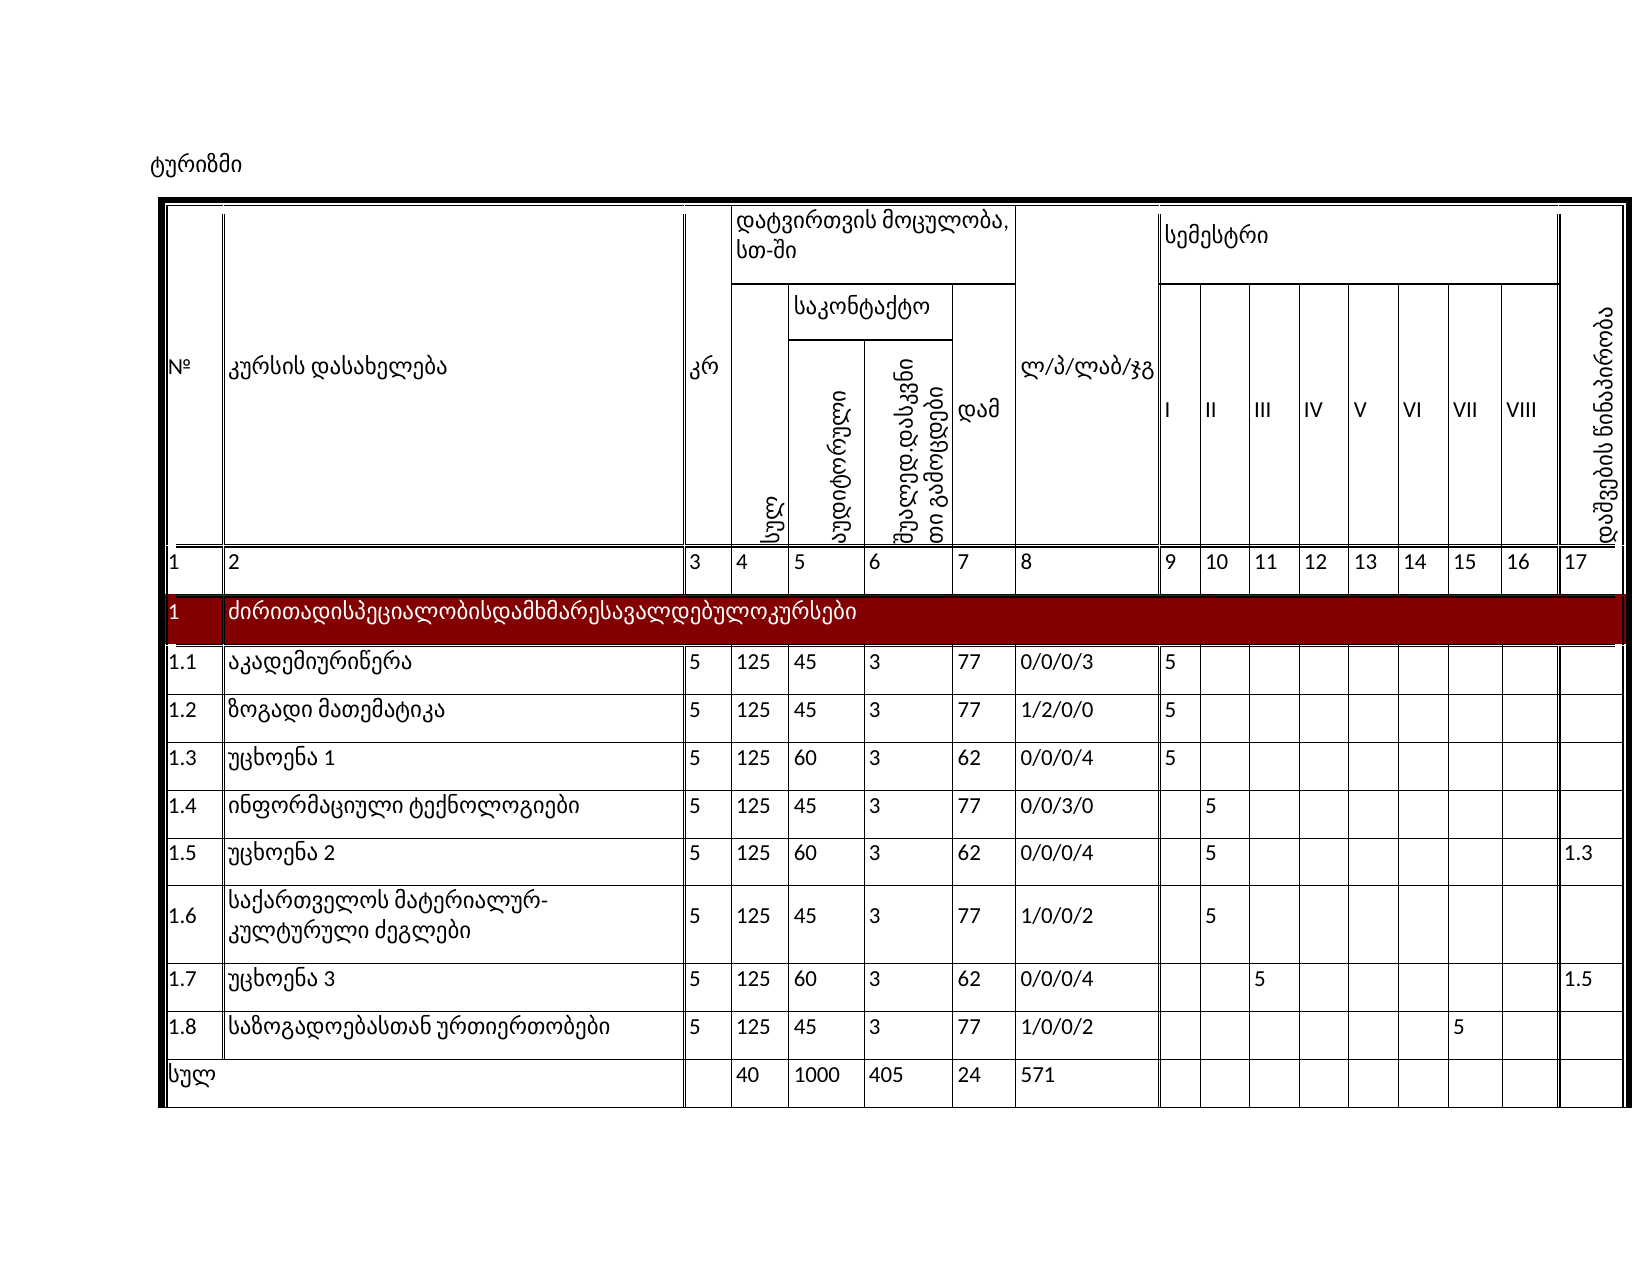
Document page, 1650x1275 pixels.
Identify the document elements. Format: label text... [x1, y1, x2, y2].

table_cell 1.4 [168, 791, 222, 837]
table_cell 3 [865, 647, 952, 694]
table_header სემესტრი [1160, 203, 1559, 283]
table_cell უცხოენა 3 [225, 964, 683, 1011]
table_cell [1201, 1012, 1249, 1059]
table_cell 6 [865, 548, 952, 594]
table_cell შუალედ.დასკვნითი გამოცდები [865, 341, 952, 544]
table_cell 125 [732, 1012, 788, 1059]
table_cell [1449, 1060, 1502, 1107]
table_cell 1/2/0/0 [1016, 695, 1158, 742]
table_cell [1201, 695, 1249, 742]
table_cell [1349, 791, 1398, 837]
table_cell [1399, 839, 1448, 885]
table_cell [1250, 1012, 1299, 1059]
table_cell [1399, 695, 1448, 742]
table_header კრ [684, 206, 731, 544]
table_cell [1349, 886, 1398, 963]
table_cell 5 [789, 548, 864, 594]
table_cell 77 [953, 1012, 1015, 1059]
table_cell [1503, 791, 1557, 837]
table_cell 1 [165, 594, 223, 644]
table_cell [1300, 695, 1348, 742]
table_cell [1503, 1012, 1557, 1059]
table_cell 5 [686, 886, 731, 963]
table_cell 1.3 [168, 743, 222, 790]
table_header კურსის დასახელება [223, 206, 684, 544]
table_cell 9 [1161, 548, 1200, 594]
table_cell 125 [732, 886, 788, 963]
table_cell 125 [732, 839, 788, 885]
table_cell [1250, 743, 1299, 790]
text ტურიზმი [150, 150, 1500, 178]
table_cell [1349, 1012, 1398, 1059]
table_cell [1449, 647, 1502, 694]
table_cell 5 [1161, 695, 1200, 742]
table_cell [1449, 695, 1502, 742]
table_cell [1300, 886, 1348, 963]
table_cell 2 [225, 548, 683, 594]
table_cell 3 [865, 839, 952, 885]
table_cell [1399, 1060, 1448, 1107]
table_cell 5 [686, 695, 731, 742]
table_cell [1250, 839, 1299, 885]
table_cell 62 [953, 964, 1015, 1011]
table_cell [686, 1060, 731, 1107]
table_header დატვირთვის მოცულობა, სთ-ში [732, 206, 1015, 283]
table_cell [1399, 791, 1448, 837]
table_cell 60 [789, 839, 864, 885]
table_cell 45 [789, 647, 864, 694]
table_cell [1449, 743, 1502, 790]
table_cell 0/0/0/4 [1016, 743, 1158, 790]
table_cell 1.5 [168, 839, 222, 885]
table_cell 1.7 [168, 964, 222, 1011]
table_cell სულ [168, 1060, 683, 1107]
table_cell 77 [953, 695, 1015, 742]
table_cell [1559, 644, 1626, 694]
table_cell [1250, 695, 1299, 742]
table_cell 3 [865, 695, 952, 742]
table_cell 15 [1449, 548, 1501, 594]
table_cell 12 [1300, 548, 1348, 594]
table_cell 5 [1161, 743, 1200, 790]
table_cell სულ [732, 285, 788, 544]
table_cell 13 [1349, 548, 1398, 594]
table_cell 1.2 [168, 695, 222, 742]
table_cell საზოგადოებასთან ურთიერთობები [225, 1012, 683, 1059]
table_cell 5 [686, 839, 731, 885]
table_cell 5 [686, 647, 731, 694]
table_cell 125 [732, 791, 788, 837]
table_cell [1399, 1012, 1448, 1059]
table_cell [1201, 964, 1249, 1011]
table_cell IV [1300, 285, 1348, 544]
table_cell 77 [953, 886, 1015, 963]
table_cell 5 [1161, 647, 1200, 694]
table_cell 405 [865, 1060, 952, 1107]
table_cell [1300, 743, 1348, 790]
table_cell 62 [953, 839, 1015, 885]
table_cell [1449, 791, 1502, 837]
table_cell [1503, 886, 1557, 963]
table_cell 45 [789, 1012, 864, 1059]
table_cell 7 [953, 548, 1015, 594]
table_cell I [1161, 285, 1200, 544]
table_cell 1/0/0/2 [1016, 886, 1158, 963]
table_cell 17 [1559, 544, 1626, 594]
table_cell ინფორმაციული ტექნოლოგიები [225, 791, 683, 837]
table_cell [1503, 695, 1557, 742]
table_cell 14 [1399, 548, 1448, 594]
table_cell [1503, 647, 1557, 694]
table_cell [1503, 1060, 1557, 1107]
table_cell 5 [686, 1012, 731, 1059]
table_cell 125 [732, 695, 788, 742]
table_cell [1449, 886, 1502, 963]
table_cell 11 [1250, 548, 1299, 594]
table_cell [1250, 886, 1299, 963]
table_cell [1349, 964, 1398, 1011]
table_cell 62 [953, 743, 1015, 790]
table_cell III [1250, 285, 1299, 544]
table_cell [1161, 839, 1200, 885]
table_cell [1161, 886, 1200, 963]
table_cell ზოგადი მათემატიკა [225, 695, 683, 742]
table_cell 60 [789, 743, 864, 790]
table_cell [1561, 1012, 1622, 1059]
table_cell [1201, 1060, 1249, 1107]
table_cell [1250, 647, 1299, 694]
table_cell [1349, 1060, 1398, 1107]
table_cell [1399, 964, 1448, 1011]
table_cell [1349, 839, 1398, 885]
table_cell 1/0/0/2 [1016, 1012, 1158, 1059]
table_cell 1.8 [168, 1012, 222, 1059]
table_cell [1250, 791, 1299, 837]
table_cell 4 [732, 548, 788, 594]
table_cell [1399, 743, 1448, 790]
table_cell 3 [865, 964, 952, 1011]
table_cell II [1201, 285, 1249, 544]
table_cell [1300, 647, 1348, 694]
table_cell [1161, 1060, 1200, 1107]
table_cell 77 [953, 791, 1015, 837]
table_cell V [1349, 285, 1398, 544]
table_cell [1503, 964, 1557, 1011]
table_cell [1250, 1060, 1299, 1107]
table_cell 1 [165, 544, 223, 594]
table_cell [1399, 647, 1448, 694]
table_cell 1.5 [1561, 964, 1622, 1011]
table_cell 1.1 [165, 644, 223, 694]
table_cell 5 [686, 964, 731, 1011]
table_cell [1449, 964, 1502, 1011]
table_cell 77 [953, 647, 1015, 694]
table_cell 24 [953, 1060, 1015, 1107]
table_cell 5 [1449, 1012, 1502, 1059]
table_cell 125 [732, 647, 788, 694]
table_cell [1161, 964, 1200, 1011]
table_cell 5 [1201, 886, 1249, 963]
table_cell [1449, 839, 1502, 885]
table_cell [1300, 1012, 1348, 1059]
table_cell [1161, 1012, 1200, 1059]
table_cell ძირითადისპეციალობისდამხმარესავალდებულოკურსები [225, 594, 1626, 644]
table_cell 571 [1016, 1060, 1158, 1107]
table_cell VI [1399, 285, 1448, 544]
table_cell [1349, 743, 1398, 790]
table_cell 60 [789, 964, 864, 1011]
table_cell 40 [732, 1060, 788, 1107]
table_cell 3 [865, 1012, 952, 1059]
table_cell [1561, 886, 1622, 963]
table_cell 0/0/3/0 [1016, 791, 1158, 837]
table_cell [1561, 791, 1622, 837]
table_cell [1399, 886, 1448, 963]
table_cell [1503, 743, 1557, 790]
table_cell აკადემიურიწერა [225, 647, 683, 694]
table_cell [1201, 647, 1249, 694]
table_cell [1503, 839, 1557, 885]
table_cell 3 [865, 743, 952, 790]
table_cell დამ [953, 285, 1015, 544]
table_cell [1349, 695, 1398, 742]
table_header დაშვების წინაპირობა [1559, 206, 1622, 544]
table_cell 5 [686, 743, 731, 790]
table_cell 1.3 [1561, 839, 1622, 885]
table_cell 1000 [789, 1060, 864, 1107]
table_cell 0/0/0/4 [1016, 964, 1158, 1011]
table_cell VIII [1502, 285, 1557, 544]
table_cell [1300, 839, 1348, 885]
table_cell [1201, 743, 1249, 790]
table_header ლ/პ/ლაბ/ჯგ [1016, 206, 1159, 544]
table_cell აუდიტორული [789, 341, 864, 544]
table_cell 10 [1201, 548, 1249, 594]
table_cell 3 [865, 886, 952, 963]
table_cell 5 [686, 791, 731, 837]
table_cell 45 [789, 886, 864, 963]
table_cell 0/0/0/4 [1016, 839, 1158, 885]
table_cell 45 [789, 695, 864, 742]
table_cell 125 [732, 743, 788, 790]
table_cell 3 [865, 791, 952, 837]
table_cell 16 [1502, 548, 1557, 594]
table_cell [1349, 647, 1398, 694]
table_cell 3 [686, 548, 731, 594]
table_cell VII [1449, 285, 1501, 544]
table_header № [168, 206, 223, 544]
table_cell 0/0/0/3 [1016, 647, 1158, 694]
table_cell 5 [1201, 839, 1249, 885]
table_cell [1561, 695, 1622, 742]
table_cell საკონტაქტო [789, 285, 952, 339]
table_cell 8 [1016, 548, 1158, 594]
table_cell [1300, 964, 1348, 1011]
table_cell [1561, 743, 1622, 790]
table_cell უცხოენა 2 [225, 839, 683, 885]
table_cell საქართველოს მატერიალურ-კულტურული ძეგლები [225, 886, 683, 963]
table_cell 5 [1201, 791, 1249, 837]
table_cell 5 [1250, 964, 1299, 1011]
table_cell [1161, 791, 1200, 837]
table_cell 125 [732, 964, 788, 1011]
table_cell 1.6 [168, 886, 222, 963]
table_cell [1300, 791, 1348, 837]
table_cell [1561, 1060, 1622, 1107]
table_cell [1300, 1060, 1348, 1107]
table_cell 45 [789, 791, 864, 837]
table_cell უცხოენა 1 [225, 743, 683, 790]
